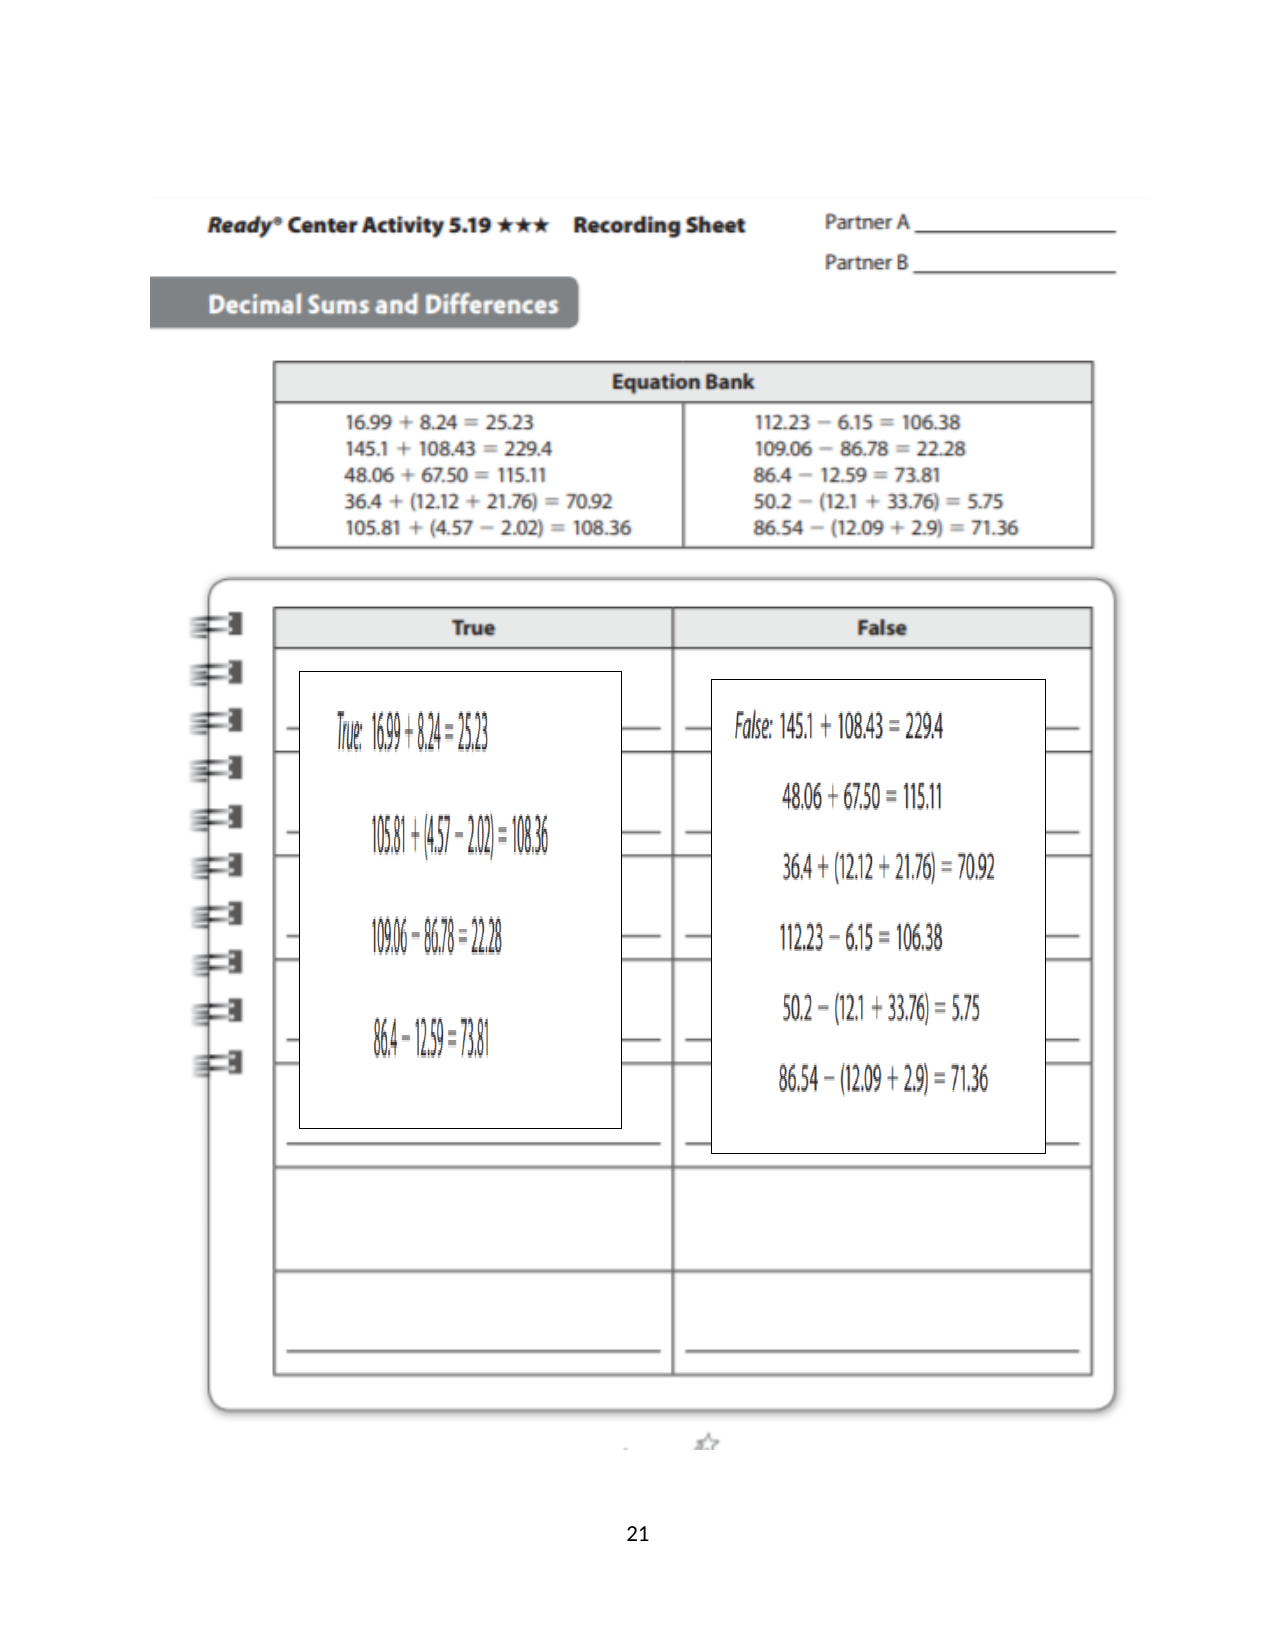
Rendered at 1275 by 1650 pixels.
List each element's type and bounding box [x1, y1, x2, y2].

picture [150, 196, 1151, 1450]
